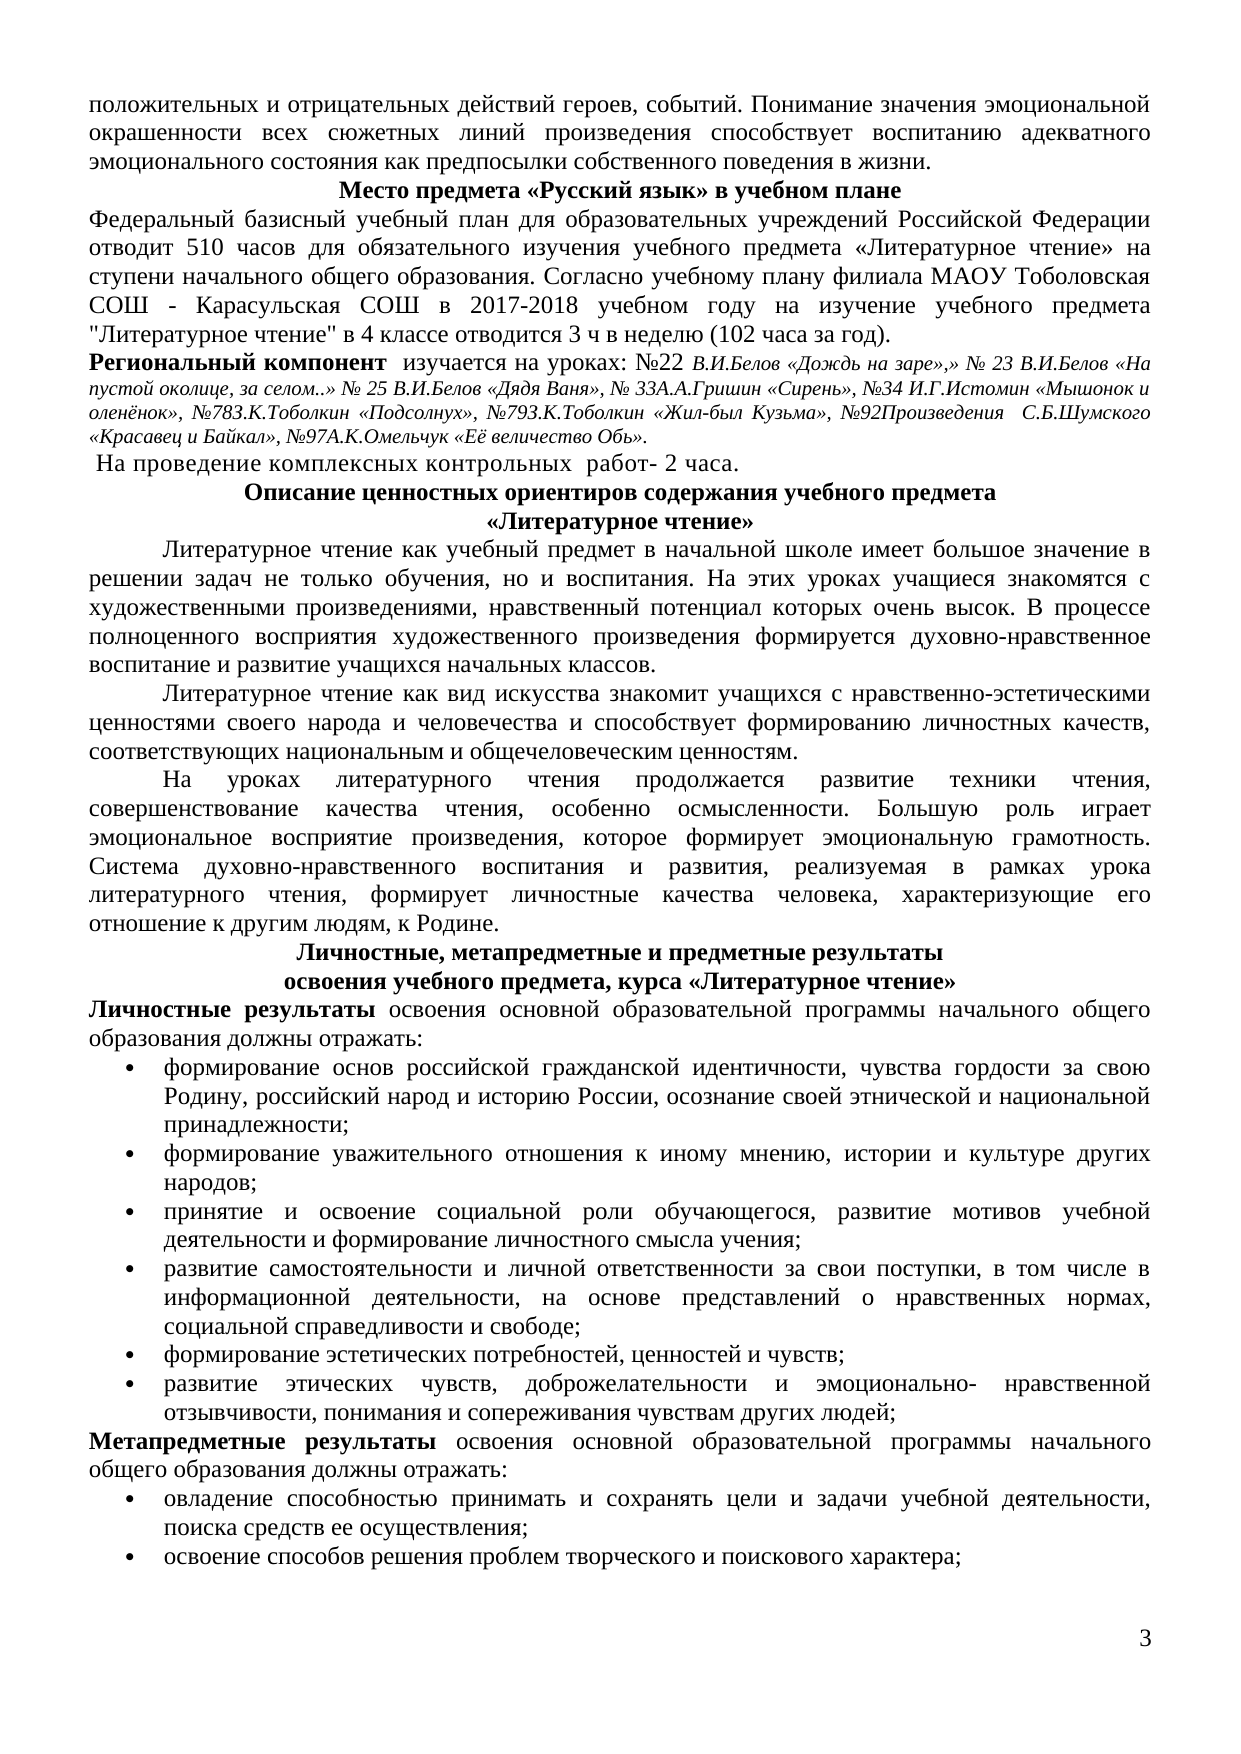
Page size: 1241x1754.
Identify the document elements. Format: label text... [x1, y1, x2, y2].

text На уроках литературного чтения продолжается развитие техники чтения, совершенствование качества чтения, особенно осмысленности. Большую роль играет эмоциональное восприятие произведения, которое формирует эмоциональную грамотность. Система духовно-нравственного воспитания и развития, реализуемая в рамках урока литературного чтения, формирует личностные качества человека, характеризующие его отношение к другим людям, к Родине. [89, 764, 1152, 937]
list формирование эстетических потребностей, ценностей и чувств; [126, 1339, 1152, 1368]
text Личностные, метапредметные и предметные результаты [89, 937, 1152, 966]
text «Литературное чтение» [89, 506, 1152, 534]
list принятие и освоение социальной роли обучающегося, развитие мотивов учебной деятельности и формирование личностного смысла учения; [126, 1196, 1152, 1253]
list освоение способов решения проблем творческого и поискового характера; [126, 1541, 1152, 1569]
text На проведение комплексных контрольных работ- 2 часа. [89, 448, 1152, 477]
list формирование уважительного отношения к иному мнению, истории и культуре других народов; [126, 1138, 1152, 1196]
list развитие самостоятельности и личной ответственности за свои поступки, в том числе в информационной деятельности, на основе представлений о нравственных нормах, социальной справедливости и свободе; [126, 1253, 1152, 1339]
list формирование основ российской гражданской идентичности, чувства гордости за свою Родину, российский народ и историю России, осознание своей этнической и национальной принадлежности; [126, 1052, 1152, 1138]
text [89, 89, 1152, 175]
text Описание ценностных ориентиров содержания учебного предмета [89, 477, 1152, 506]
text Личностные результаты освоения основной образовательной программы начального общего образования должны отражать: [89, 994, 1152, 1052]
text Литературное чтение как вид искусства знакомит учащихся с нравственно-эстетическими ценностями своего народа и человечества и способствует формированию личностных качеств, соответствующих национальным и общечеловеческим ценностям. [89, 678, 1152, 764]
text Литературное чтение как учебный предмет в начальной школе имеет большое значение в решении задач не только обучения, но и воспитания. На этих уроках учащиеся знакомятся с художественными произведениями, нравственный потенциал которых очень высок. В процессе полноценного восприятия художественного произведения формируется духовно-нравственное воспитание и развитие учащихся начальных классов. [89, 534, 1152, 678]
list овладение способностью принимать и сохранять цели и задачи учебной деятельности, поиска средств ее осуществления; [126, 1483, 1152, 1541]
list развитие этических чувств, доброжелательности и эмоционально- нравственной отзывчивости, понимания и сопереживания чувствам других людей; [126, 1368, 1152, 1426]
text Федеральный базисный учебный план для образовательных учреждений Российской Федерации отводит 510 часов для обязательного изучения учебного предмета «Литературное чтение» на ступени начального общего образования. Согласно учебному плану филиала МАОУ Тоболовская СОШ - Карасульская СОШ в 2017-2018 учебном году на изучение учебного предмета "Литературное чтение" в 4 классе отводится 3 ч в неделю (102 часа за год). [89, 204, 1152, 347]
text Метапредметные результаты освоения основной образовательной программы начального общего образования должны отражать: [89, 1426, 1152, 1483]
text Региональный компонент изучается на уроках: №22 В.И.Белов «Дождь на заре»,» № 23 В.И.Белов «На пустой околице, за селом..» № 25 В.И.Белов «Дядя Ваня», № 33А.А.Гришин «Сирень», №34 И.Г.Истомин «Мышонок и оленёнок», №78З.К.Тоболкин «Подсолнух», №79З.К.Тоболкин «Жил-был Кузьма», №92Произведения С.Б.Шумского «Красавец и Байкал», №97А.К.Омельчук «Её величество Обь». [89, 347, 1152, 448]
text освоения учебного предмета, курса «Литературное чтение» [89, 966, 1152, 994]
text Место предмета «Русский язык» в учебном плане [89, 175, 1152, 204]
